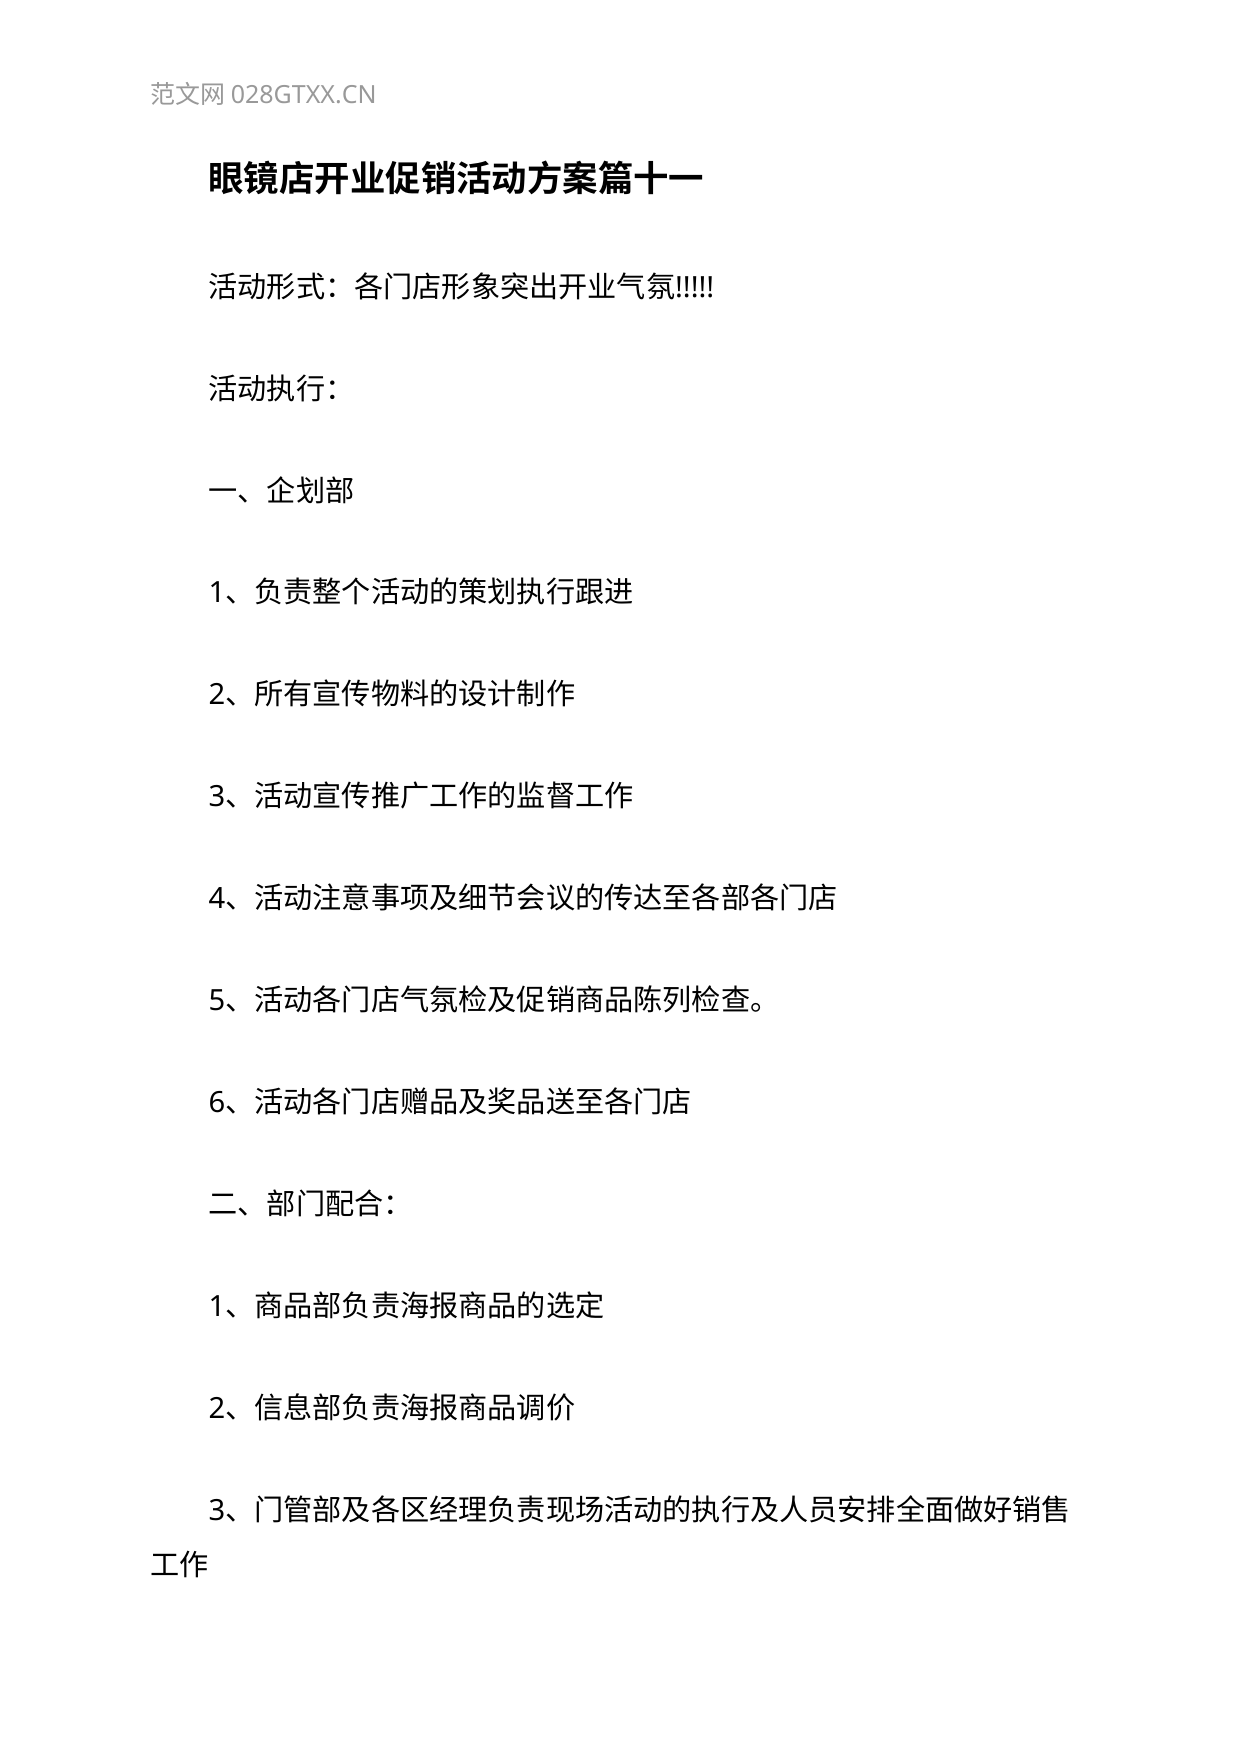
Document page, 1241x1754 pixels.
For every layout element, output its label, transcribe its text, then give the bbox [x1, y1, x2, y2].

text 活动形式：各门店形象突出开业气氛!!!!! [150, 263, 1090, 306]
text 3、活动宣传推广工作的监督工作 [150, 773, 1090, 815]
text 1、负责整个活动的策划执行跟进 [150, 569, 1090, 611]
text 二、部门配合： [150, 1181, 1090, 1223]
text 1、商品部负责海报商品的选定 [150, 1283, 1090, 1325]
text 2、所有宣传物料的设计制作 [150, 671, 1090, 713]
text 5、活动各门店气氛检及促销商品陈列检查。 [150, 977, 1090, 1019]
text 3、门管部及各区经理负责现场活动的执行及人员安排全面做好销售工作 [150, 1487, 1090, 1584]
text 眼镜店开业促销活动方案篇十一 [150, 150, 1090, 201]
text 6、活动各门店赠品及奖品送至各门店 [150, 1079, 1090, 1121]
text 活动执行： [150, 365, 1090, 408]
text 一、企划部 [150, 467, 1090, 509]
text 2、信息部负责海报商品调价 [150, 1384, 1090, 1427]
text 4、活动注意事项及细节会议的传达至各部各门店 [150, 875, 1090, 917]
